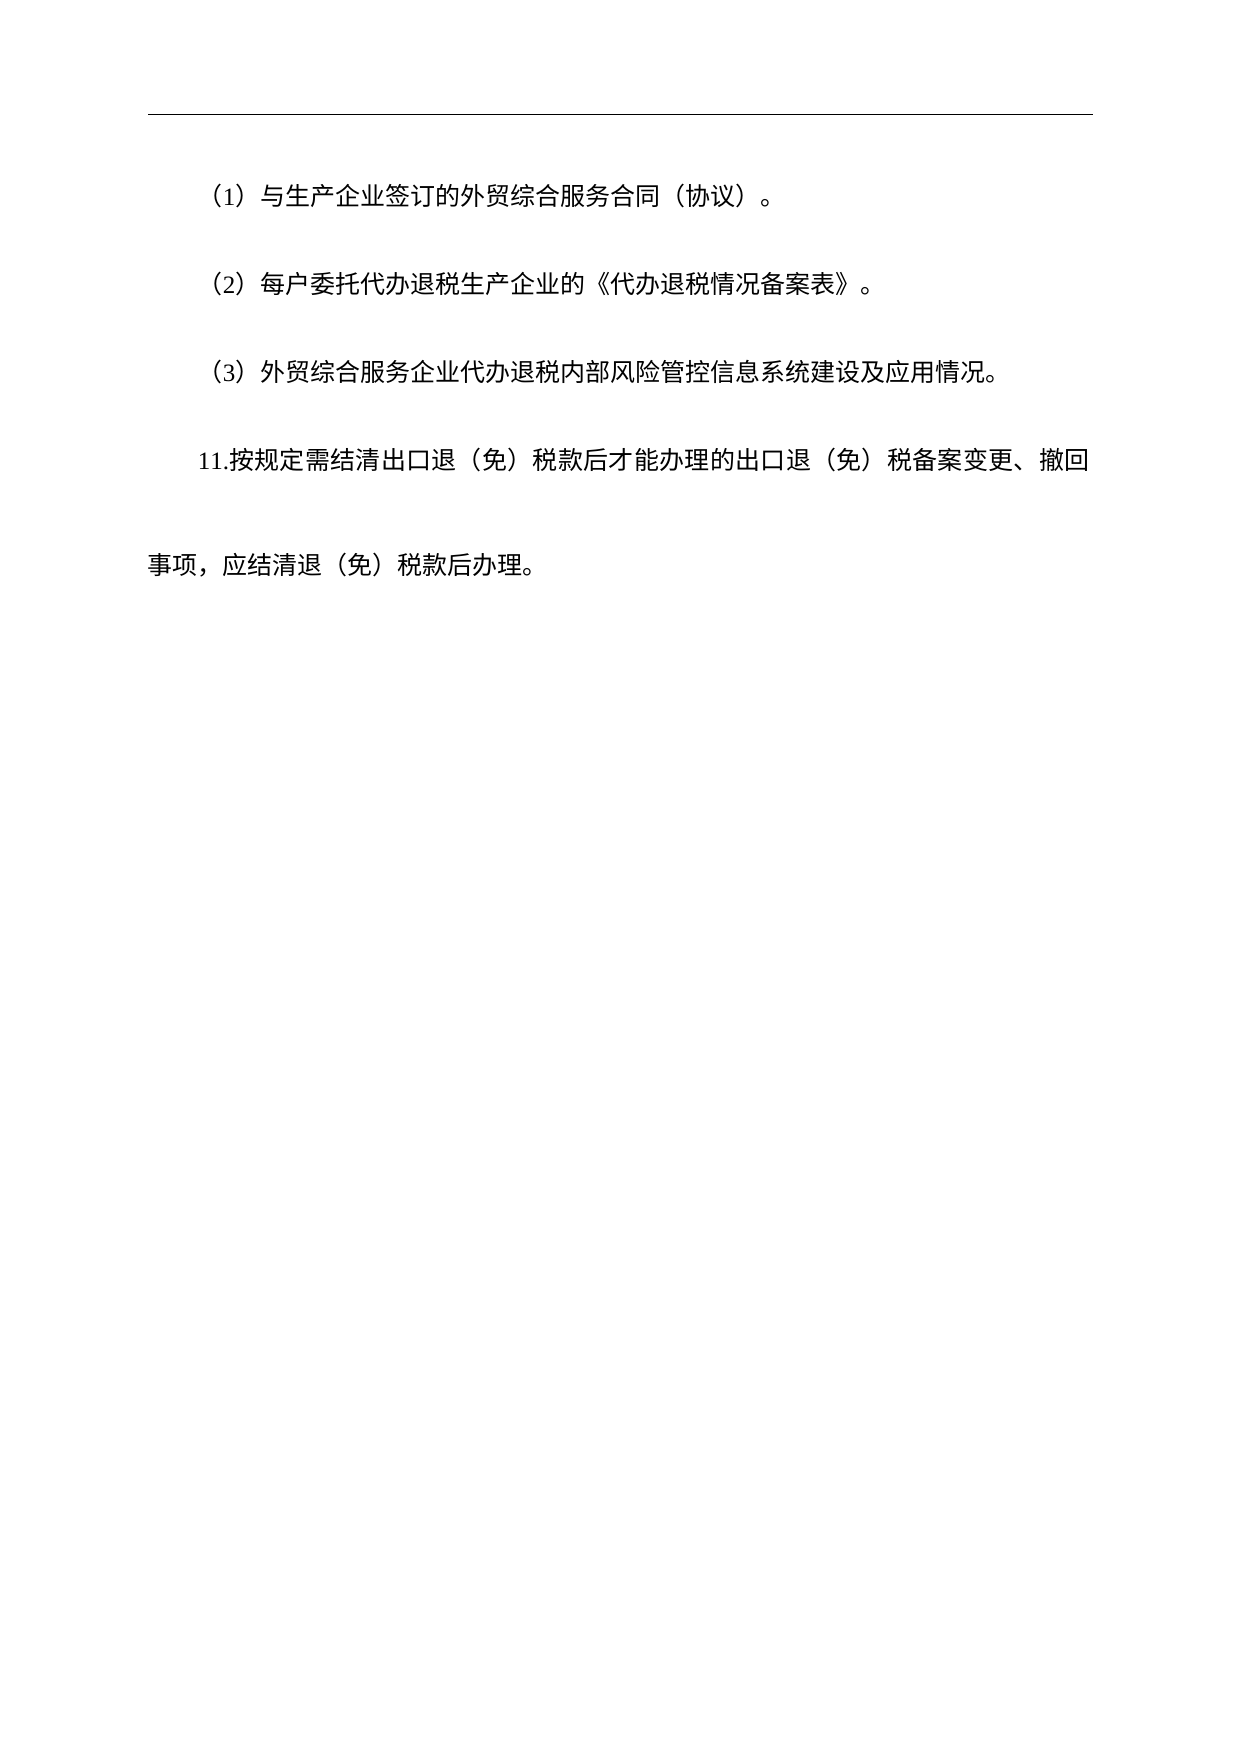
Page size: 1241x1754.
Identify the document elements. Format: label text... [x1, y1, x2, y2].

text （1）与生产企业签订的外贸综合服务合同（协议）。 [148, 159, 1093, 229]
text （2）每户委托代办退税生产企业的《代办退税情况备案表》。 [148, 248, 1093, 318]
text 11.按规定需结清出口退（免）税款后才能办理的出口退（免）税备案变更、撤回事项，应结清退（免）税款后办理。 [148, 424, 1093, 599]
text （3）外贸综合服务企业代办退税内部风险管控信息系统建设及应用情况。 [148, 336, 1093, 406]
